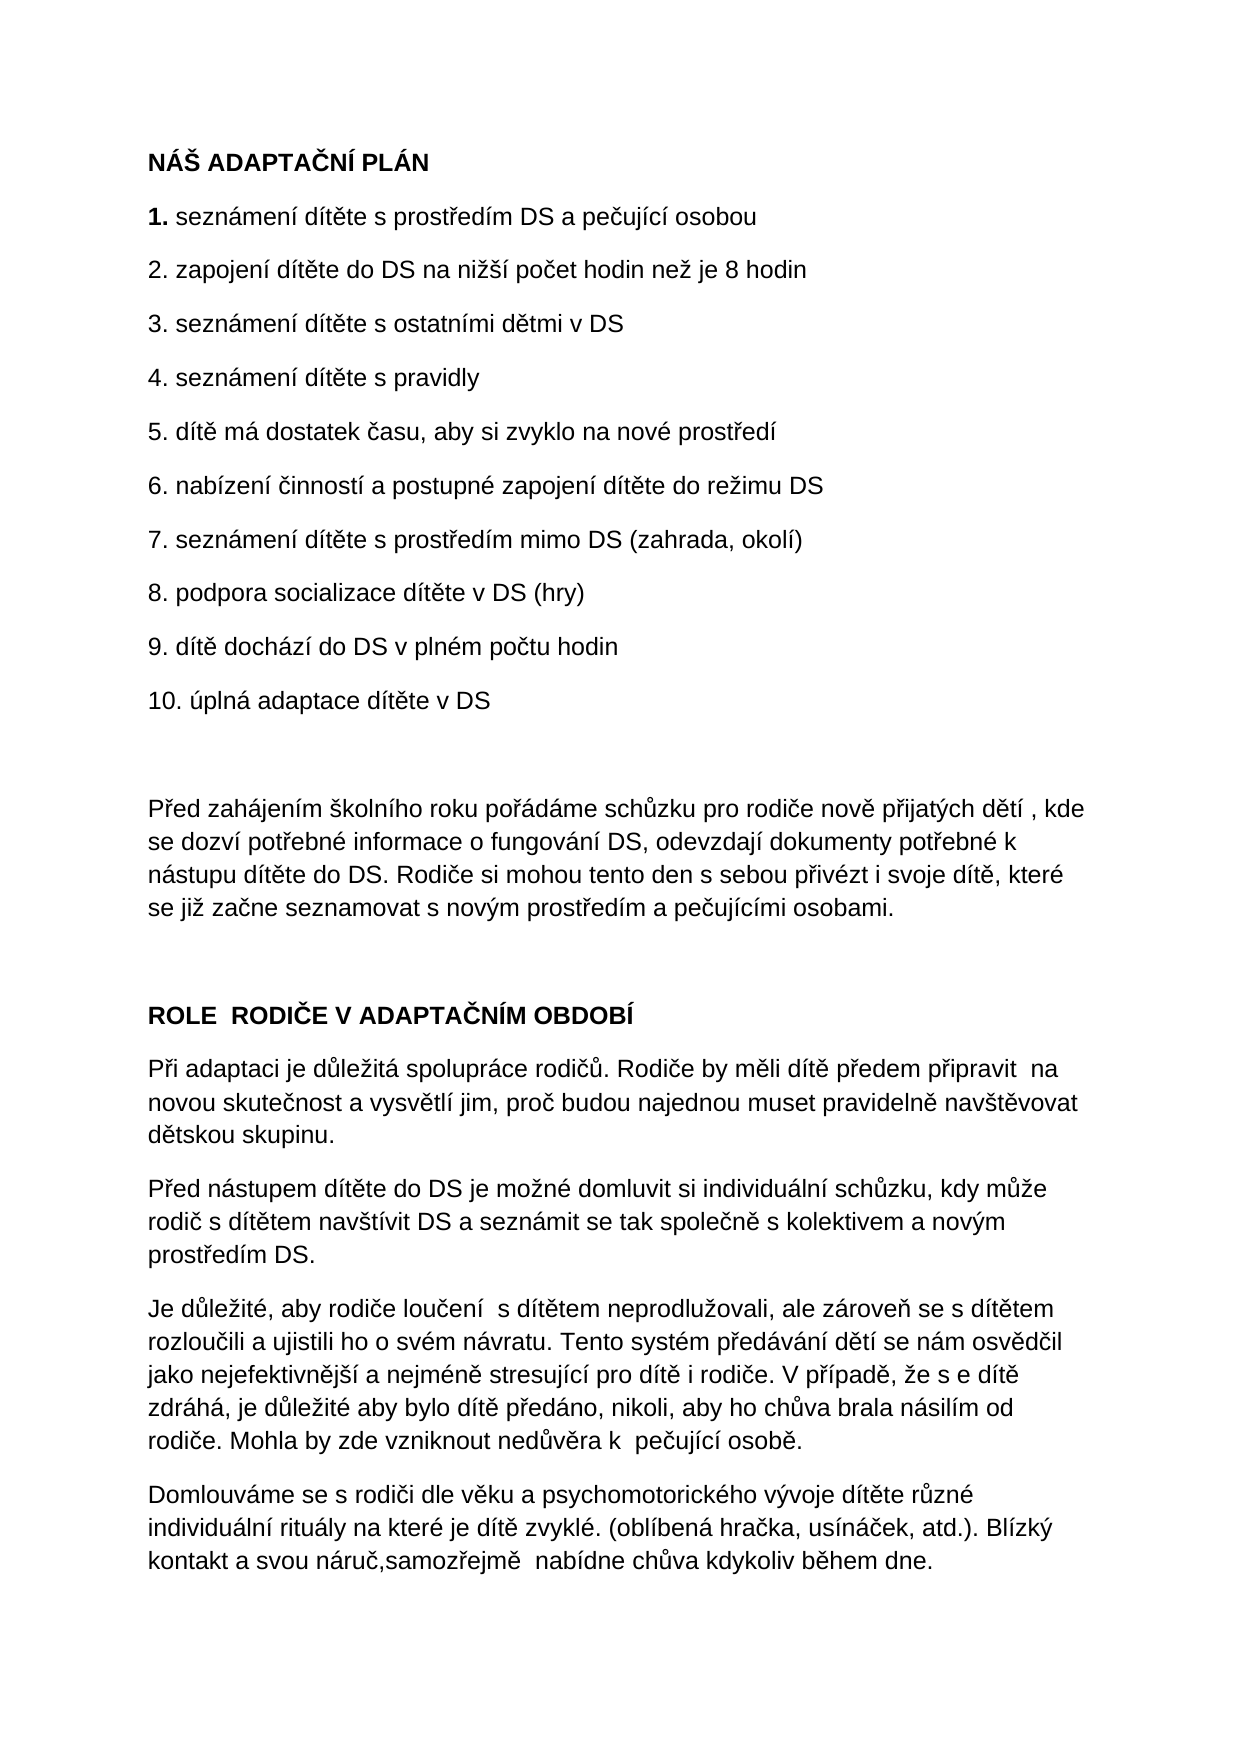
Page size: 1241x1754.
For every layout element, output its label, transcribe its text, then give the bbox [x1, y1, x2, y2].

text Domlouváme se s rodiči dle věku a psychomotorického vývoje dítěte různé individuální rituály na které je dítě zvyklé. (oblíbená hračka, usínáček, atd.). Blízký kontakt a svou náruč,samozřejmě nabídne chůva kdykoliv během dne. [148, 1480, 1093, 1575]
text 3. seznámení dítěte s ostatními dětmi v DS [148, 309, 1093, 338]
text 4. seznámení dítěte s pravidly [148, 363, 1093, 392]
text 6. nabízení činností a postupné zapojení dítěte do režimu DS [148, 471, 1093, 499]
text NÁŠ ADAPTAČNÍ PLÁN [148, 148, 1093, 176]
text 2. zapojení dítěte do DS na nižší počet hodin než je 8 hodin [148, 255, 1093, 284]
text Před zahájením školního roku pořádáme schůzku pro rodiče nově přijatých dětí , kde se dozví potřebné informace o fungování DS, odevzdají dokumenty potřebné k nástupu dítěte do DS. Rodiče si mohou tento den s sebou přivézt i svoje dítě, které se již začne seznamovat s novým prostředím a pečujícími osobami. [148, 794, 1093, 922]
text 7. seznámení dítěte s prostředím mimo DS (zahrada, okolí) [148, 524, 1093, 553]
text 9. dítě dochází do DS v plném počtu hodin [148, 632, 1093, 661]
text Je důležité, aby rodiče loučení s dítětem neprodlužovali, ale zároveň se s dítětem rozloučili a ujistili ho o svém návratu. Tento systém předávání dětí se nám osvědčil jako nejefektivnější a nejméně stresující pro dítě i rodiče. V případě, že s e dítě zdráhá, je důležité aby bylo dítě předáno, nikoli, aby ho chůva brala násilím od rodiče. Mohla by zde vzniknout nedůvěra k pečující osobě. [148, 1294, 1093, 1455]
text 8. podpora socializace dítěte v DS (hry) [148, 578, 1093, 607]
text ROLE RODIČE V ADAPTAČNÍM OBDOBÍ [148, 1001, 1093, 1029]
text Při adaptaci je důležitá spolupráce rodičů. Rodiče by měli dítě předem připravit na novou skutečnost a vysvětlí jim, proč budou najednou muset pravidelně navštěvovat dětskou skupinu. [148, 1054, 1093, 1149]
text 1. seznámení dítěte s prostředím DS a pečující osobou [148, 201, 1093, 230]
text 5. dítě má dostatek času, aby si zvyklo na nové prostředí [148, 417, 1093, 446]
text Před nástupem dítěte do DS je možné domluvit si individuální schůzku, kdy může rodič s dítětem navštívit DS a seznámit se tak společně s kolektivem a novým prostředím DS. [148, 1174, 1093, 1269]
text 10. úplná adaptace dítěte v DS [148, 686, 1093, 715]
